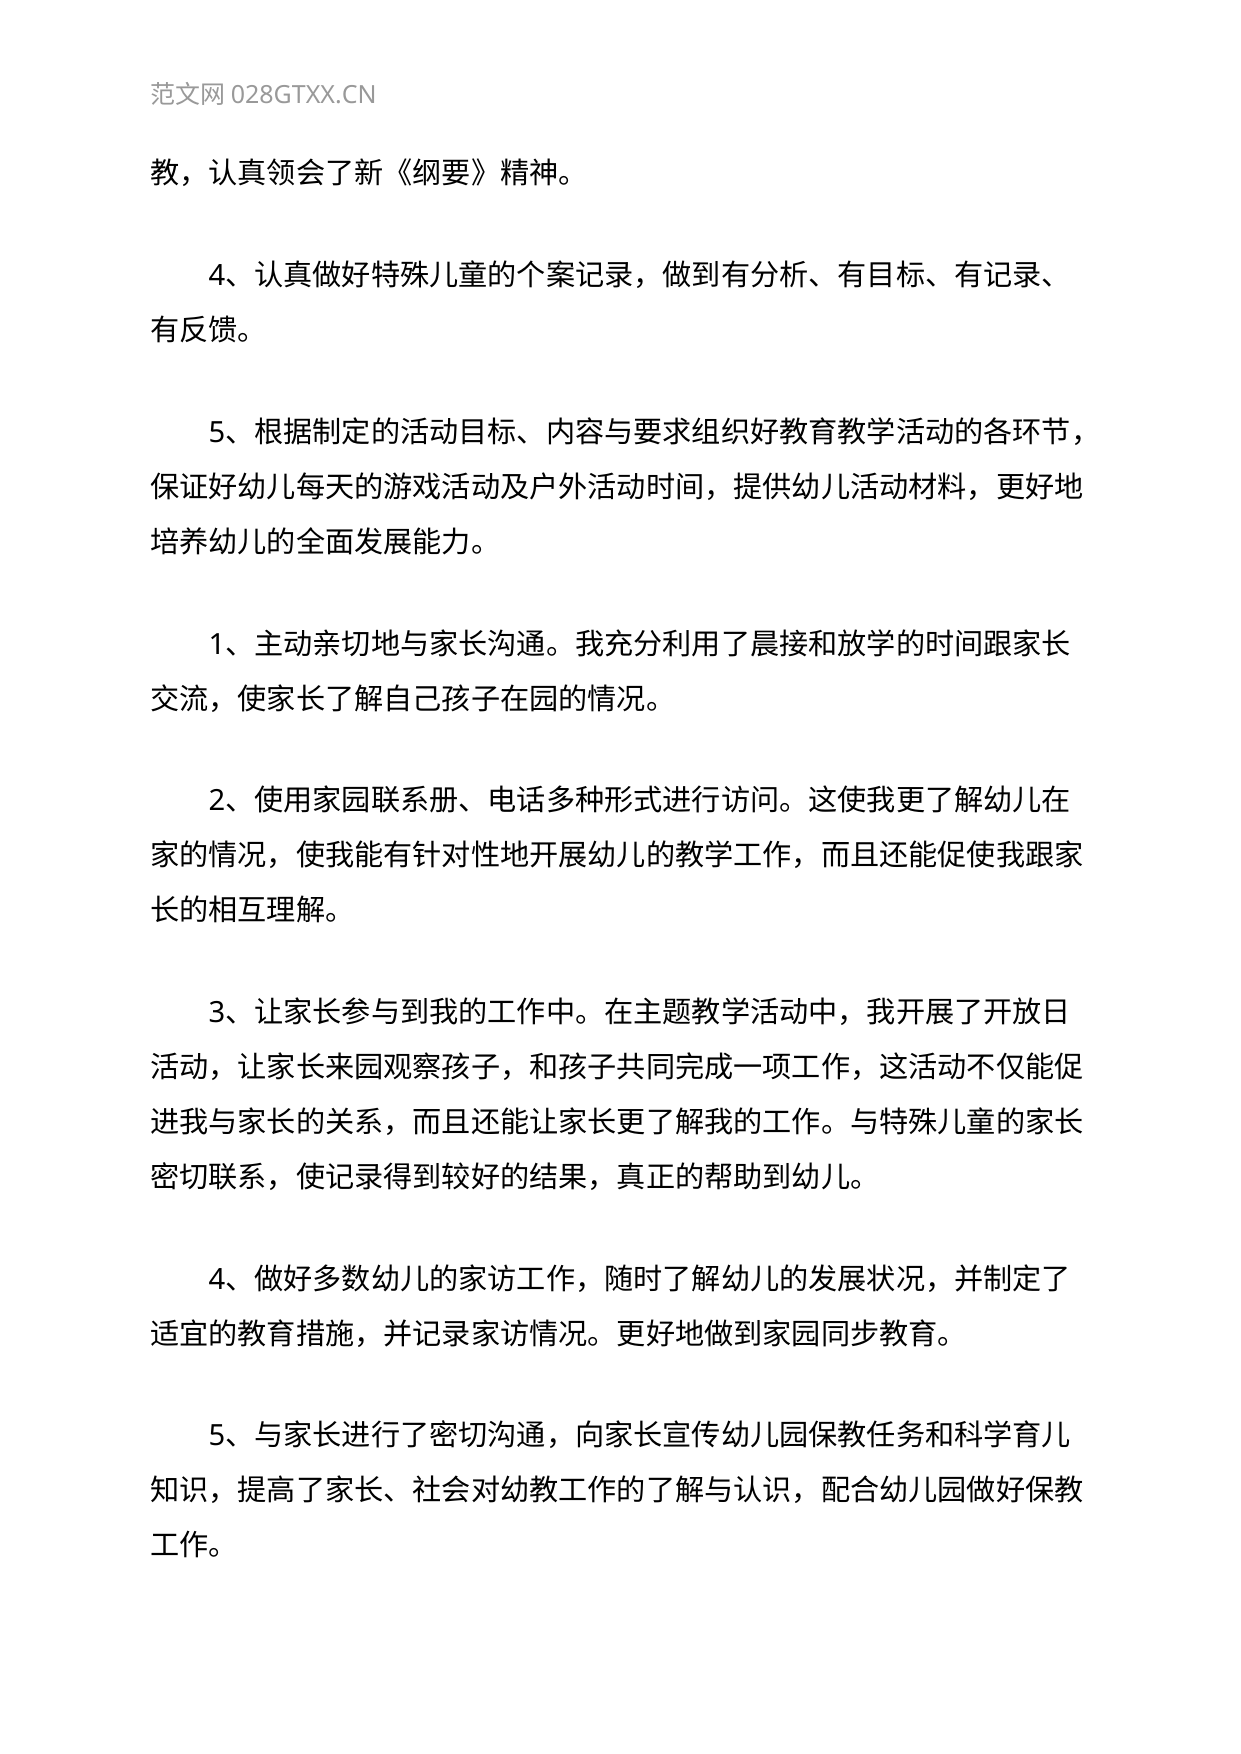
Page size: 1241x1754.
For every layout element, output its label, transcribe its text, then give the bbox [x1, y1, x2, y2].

text 5、根据制定的活动目标、内容与要求组织好教育教学活动的各环节，保证好幼儿每天的游戏活动及户外活动时间，提供幼儿活动材料，更好地培养幼儿的全面发展能力。 [150, 408, 1090, 561]
text 4、做好多数幼儿的家访工作，随时了解幼儿的发展状况，并制定了适宜的教育措施，并记录家访情况。更好地做到家园同步教育。 [150, 1255, 1090, 1352]
text 1、主动亲切地与家长沟通。我充分利用了晨接和放学的时间跟家长交流，使家长了解自己孩子在园的情况。 [150, 620, 1090, 717]
text 3、让家长参与到我的工作中。在主题教学活动中，我开展了开放日活动，让家长来园观察孩子，和孩子共同完成一项工作，这活动不仅能促进我与家长的关系，而且还能让家长更了解我的工作。与特殊儿童的家长密切联系，使记录得到较好的结果，真正的帮助到幼儿。 [150, 989, 1090, 1196]
text 2、使用家园联系册、电话多种形式进行访问。这使我更了解幼儿在家的情况，使我能有针对性地开展幼儿的教学工作，而且还能促使我跟家长的相互理解。 [150, 777, 1090, 929]
text 5、与家长进行了密切沟通，向家长宣传幼儿园保教任务和科学育儿知识，提高了家长、社会对幼教工作的了解与认识，配合幼儿园做好保教工作。 [150, 1412, 1090, 1564]
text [150, 150, 1090, 192]
text 4、认真做好特殊儿童的个案记录，做到有分析、有目标、有记录、有反馈。 [150, 252, 1090, 349]
